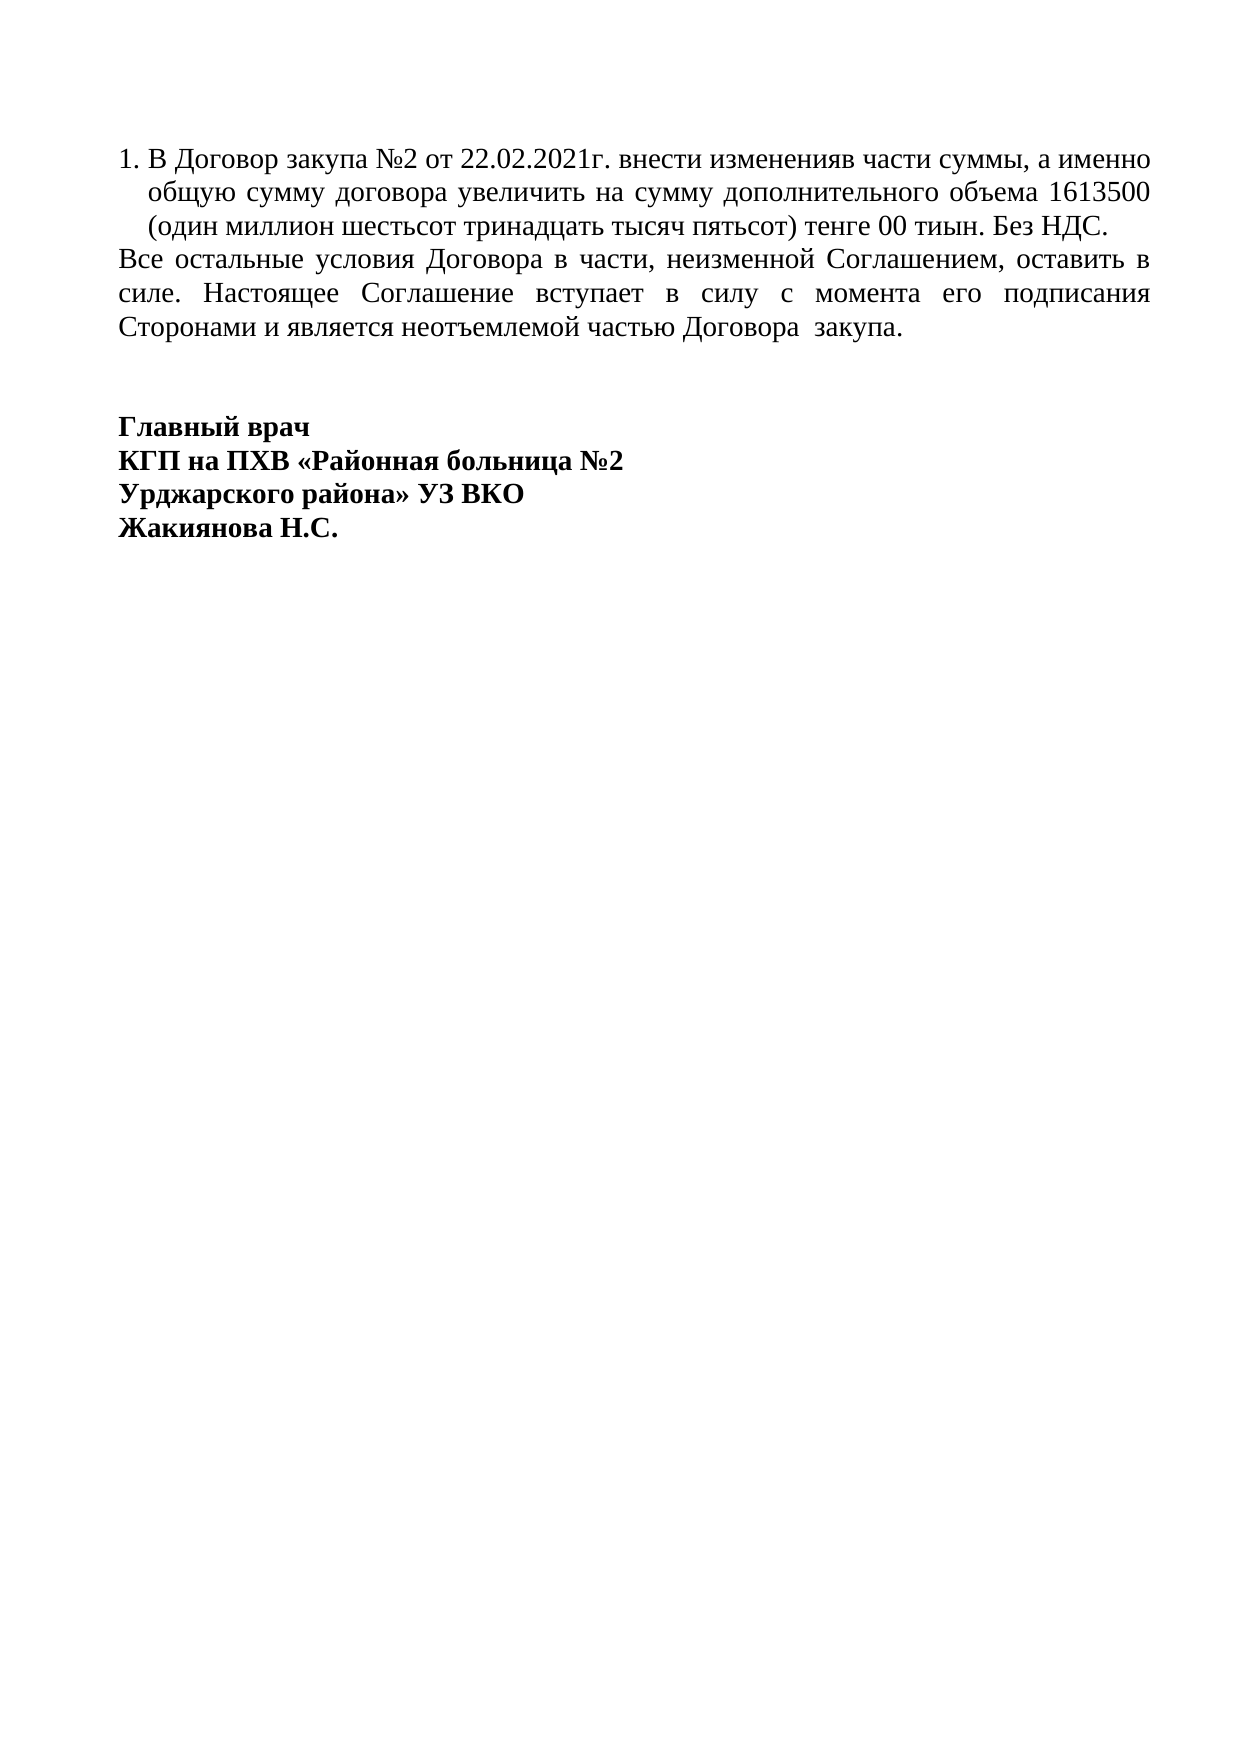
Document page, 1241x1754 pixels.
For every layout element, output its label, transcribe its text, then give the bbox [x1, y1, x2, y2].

text Все остальные условия Договора в части, неизменной Соглашением, оставить в силе. Настоящее Соглашение вступает в силу с момента его подписания Сторонами и является неотъемлемой частью Договора закупа. [118, 242, 1152, 342]
text КГП на ПХВ «Районная больница №2 [118, 443, 1152, 476]
list В Договор закупа №2 от 22.02.2021г. внести измененияв части суммы, а именно общую сумму договора увеличить на сумму дополнительного объема 1613500 (один миллион шестьсот тринадцать тысяч пятьсот) тенге 00 тиын. Без НДС. [118, 141, 1152, 242]
text Урджарского района» УЗ ВКО [118, 476, 1152, 510]
text Главный врач [118, 409, 1152, 443]
text Жакиянова Н.С. [118, 510, 1152, 543]
